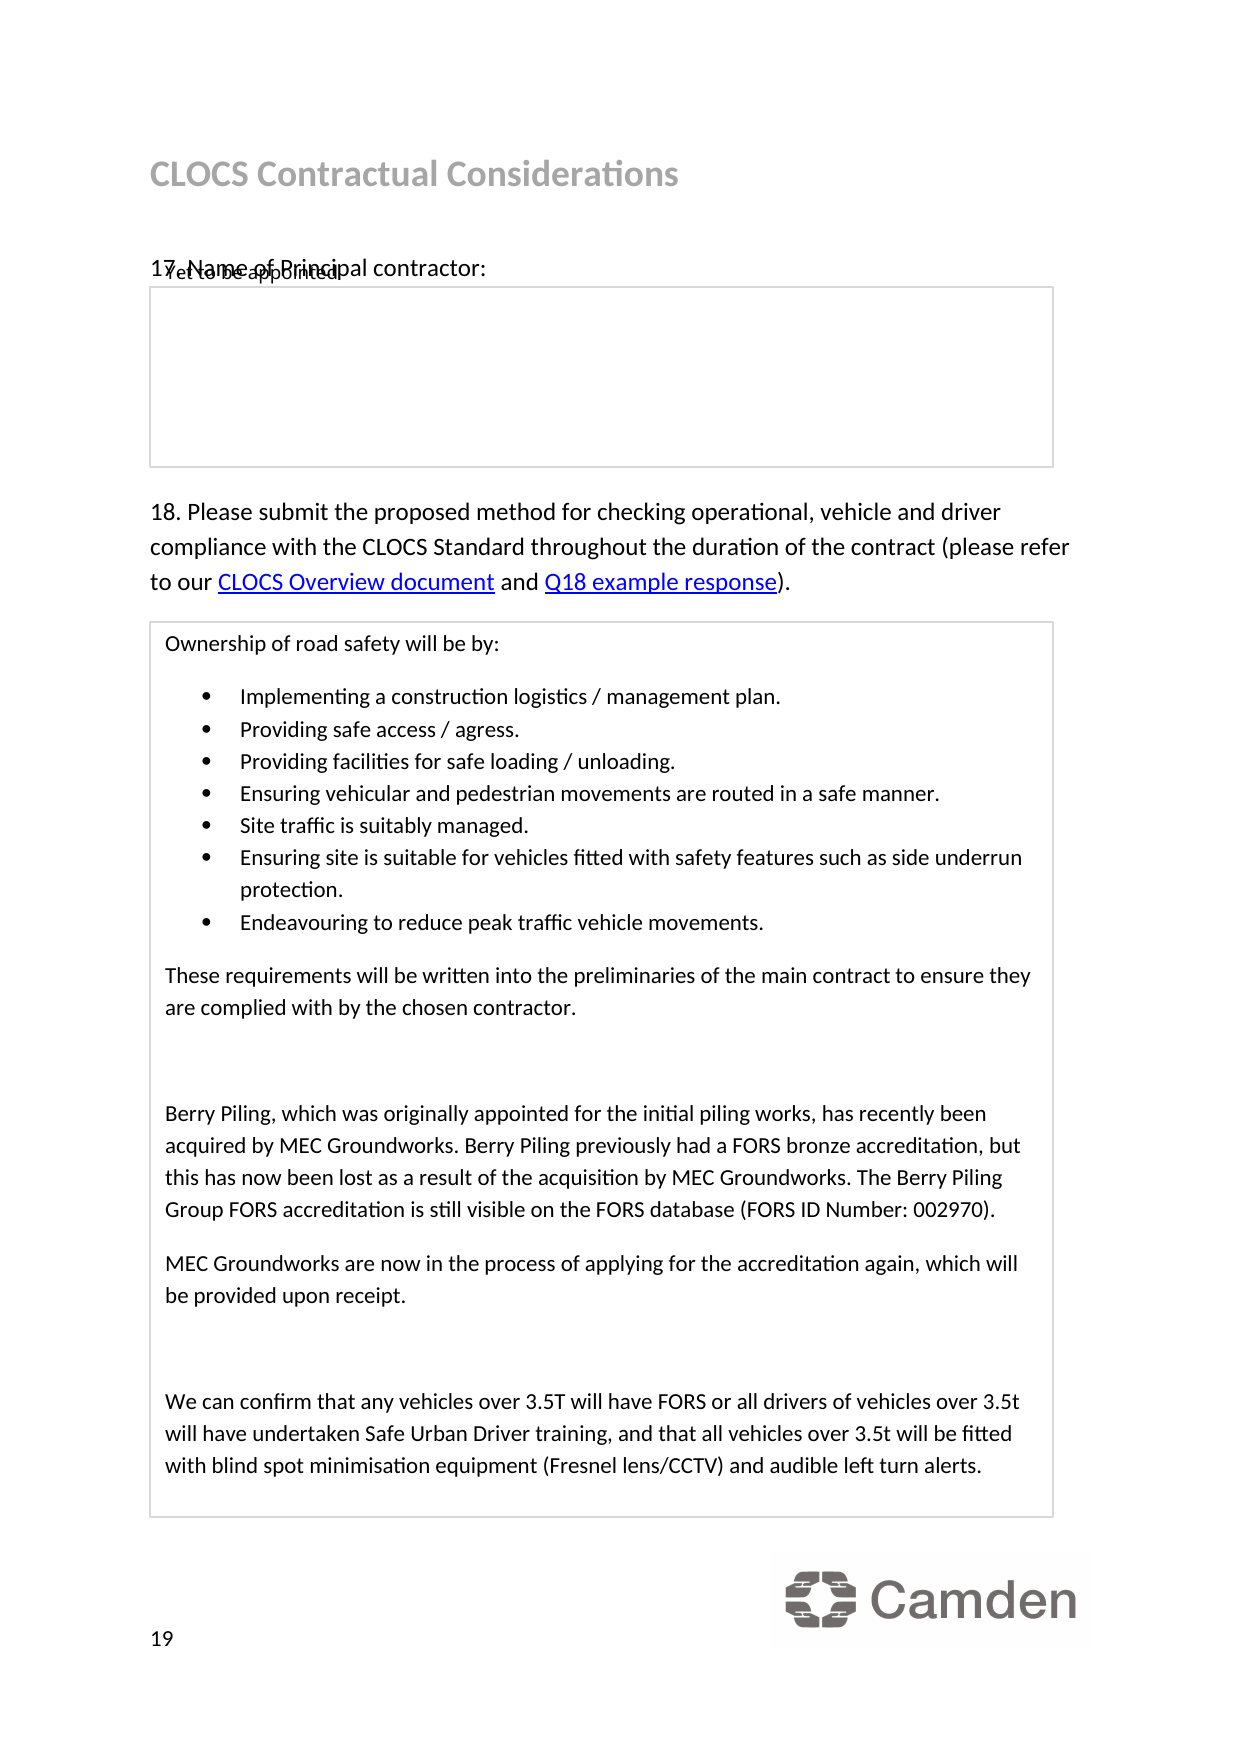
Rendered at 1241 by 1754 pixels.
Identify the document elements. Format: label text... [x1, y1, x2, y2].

text 17. Name of Principal contractor: [150, 252, 1090, 471]
picture [770, 1552, 1091, 1647]
text CLOCS Contractual Considerations [150, 150, 1090, 196]
text 18. Please submit the proposed method for checking operational, vehicle and driver compliance with the CLOCS Standard throughout the duration of the contract (please refer to our CLOCS Overview document and Q18 example response). [150, 496, 1090, 597]
